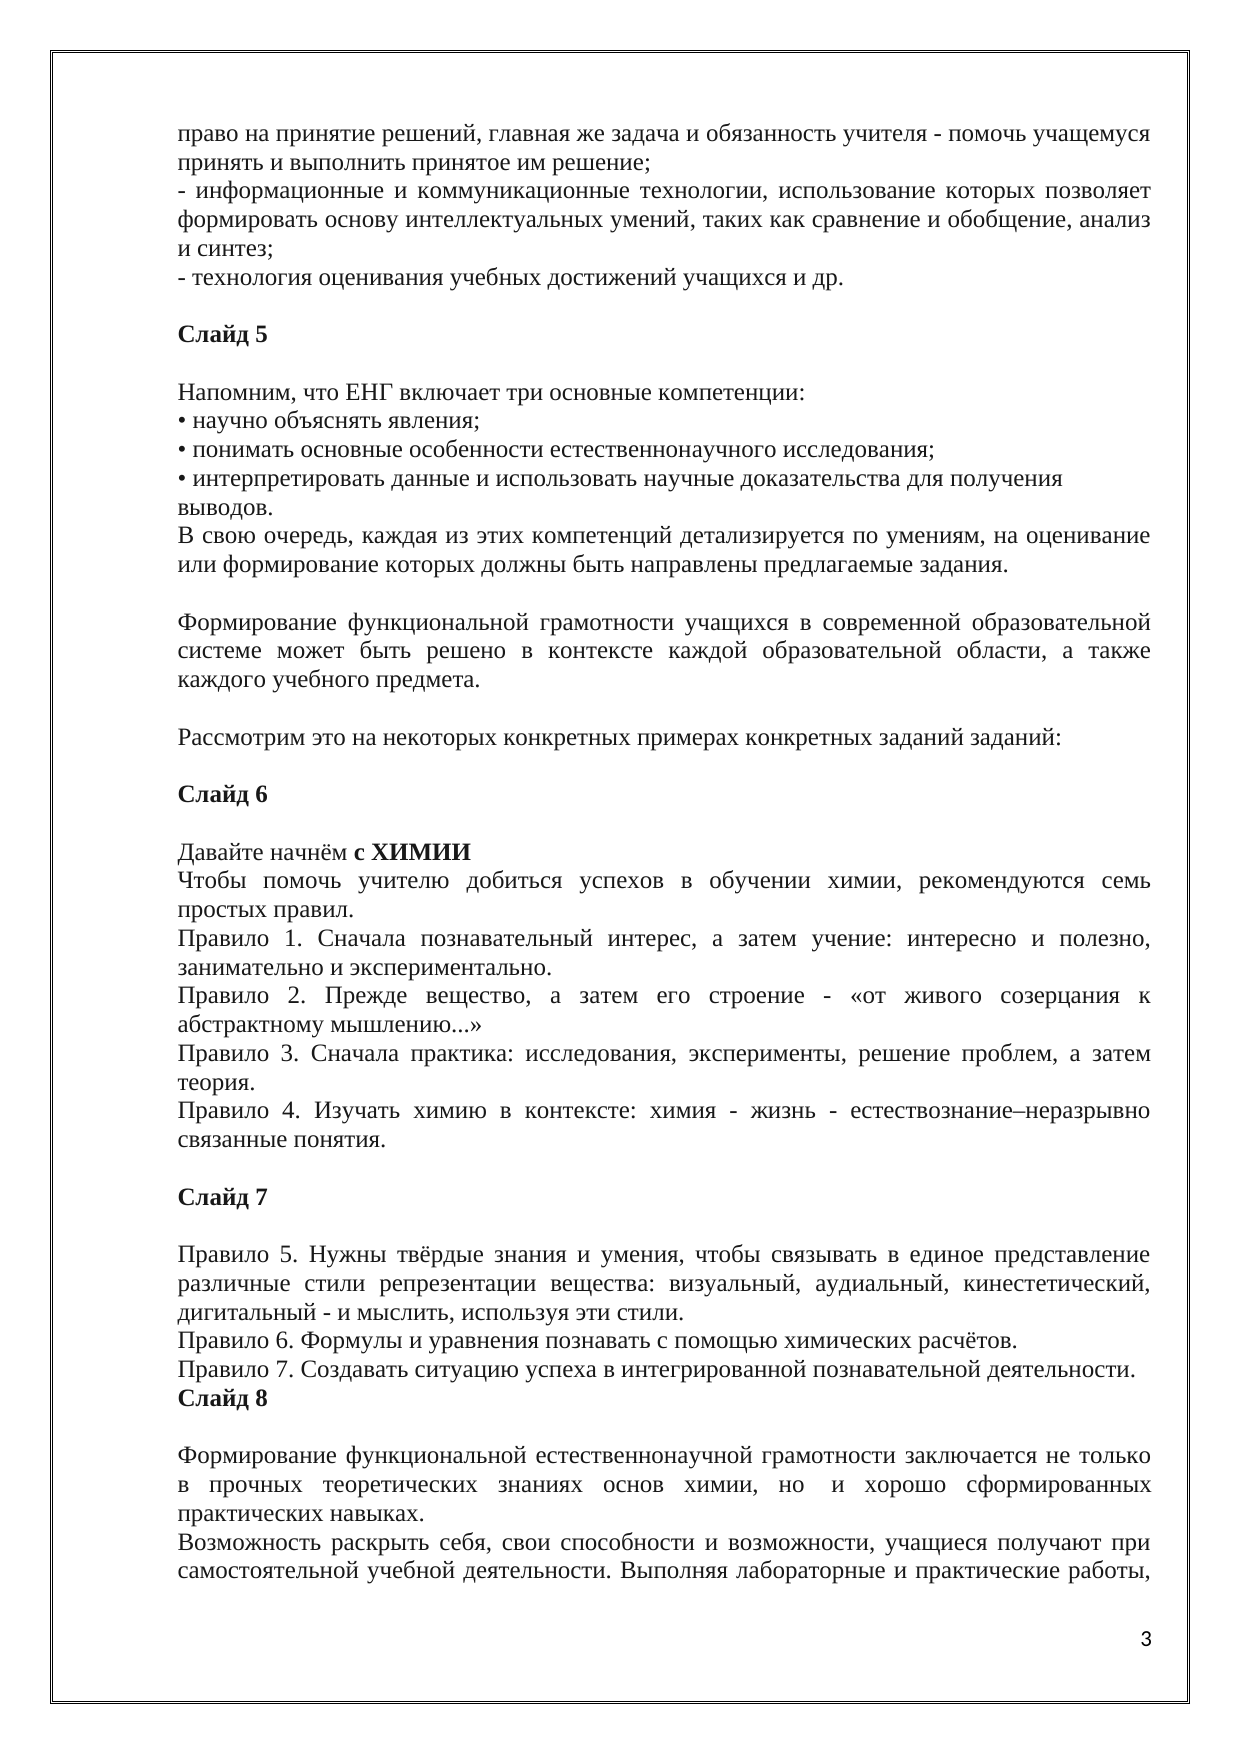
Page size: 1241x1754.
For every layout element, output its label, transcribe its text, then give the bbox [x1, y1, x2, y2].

text Правило 4. Изучать химию в контексте: химия - жизнь - естествознание–неразрывно связанные понятия. [177, 1096, 1152, 1153]
text Правило 7. Создавать ситуацию успеха в интегрированной познавательной деятельности. [177, 1354, 1152, 1383]
text Напомним, что ЕНГ включает три основные компетенции: [177, 377, 1152, 406]
text Слайд 7 [177, 1182, 1152, 1211]
text Слайд 6 [177, 779, 1152, 808]
text Слайд 8 [177, 1383, 1152, 1412]
text Правило 1. Сначала познавательный интерес, а затем учение: интересно и полезно, занимательно и экспериментально. [177, 923, 1152, 981]
text Правило 3. Сначала практика: исследования, эксперименты, решение проблем, а затем теория. [177, 1038, 1152, 1096]
text Рассмотрим это на некоторых конкретных примерах конкретных заданий заданий: [177, 722, 1152, 751]
text • интерпретировать данные и использовать научные доказательства для получения выводов. [177, 463, 1152, 521]
text - информационные и коммуникационные технологии, использование которых позволяет формировать основу интеллектуальных умений, таких как сравнение и обобщение, анализ и синтез; [177, 176, 1152, 262]
text Формирование функциональной грамотности учащихся в современной образовательной системе может быть решено в контексте каждой образовательной области, а также каждого учебного предмета. [177, 607, 1152, 693]
text • научно объяснять явления; [177, 406, 1152, 434]
text • понимать основные особенности естественнонаучного исследования; [177, 434, 1152, 463]
text - технология оценивания учебных достижений учащихся и др. [177, 262, 1152, 291]
text Правило 2. Прежде вещество, а затем его строение - «от живого созерцания к абстрактному мышлению...» [177, 981, 1152, 1038]
text Чтобы помочь учителю добиться успехов в обучении химии, рекомендуются семь простых правил. [177, 866, 1152, 923]
text Правило 5. Нужны твёрдые знания и умения, чтобы связывать в единое представление различные стили репрезентации вещества: визуальный, аудиальный, кинестетический, дигитальный - и мыслить, используя эти стили. [177, 1239, 1152, 1326]
text Правило 6. Формулы и уравнения познавать с помощью химических расчётов. [177, 1326, 1152, 1354]
text В свою очередь, каждая из этих компетенций детализируется по умениям, на оценивание или формирование которых должны быть направлены предлагаемые задания. [177, 521, 1152, 578]
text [177, 1527, 1152, 1584]
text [177, 118, 1152, 176]
text Слайд 5 [177, 319, 1152, 348]
text Давайте начнём с ХИМИИ [177, 837, 1152, 866]
text Формирование функциональной естественнонаучной грамотности заключается не только в прочных теоретических знаниях основ химии, но и хорошо сформированных практических навыках. [177, 1441, 1152, 1527]
